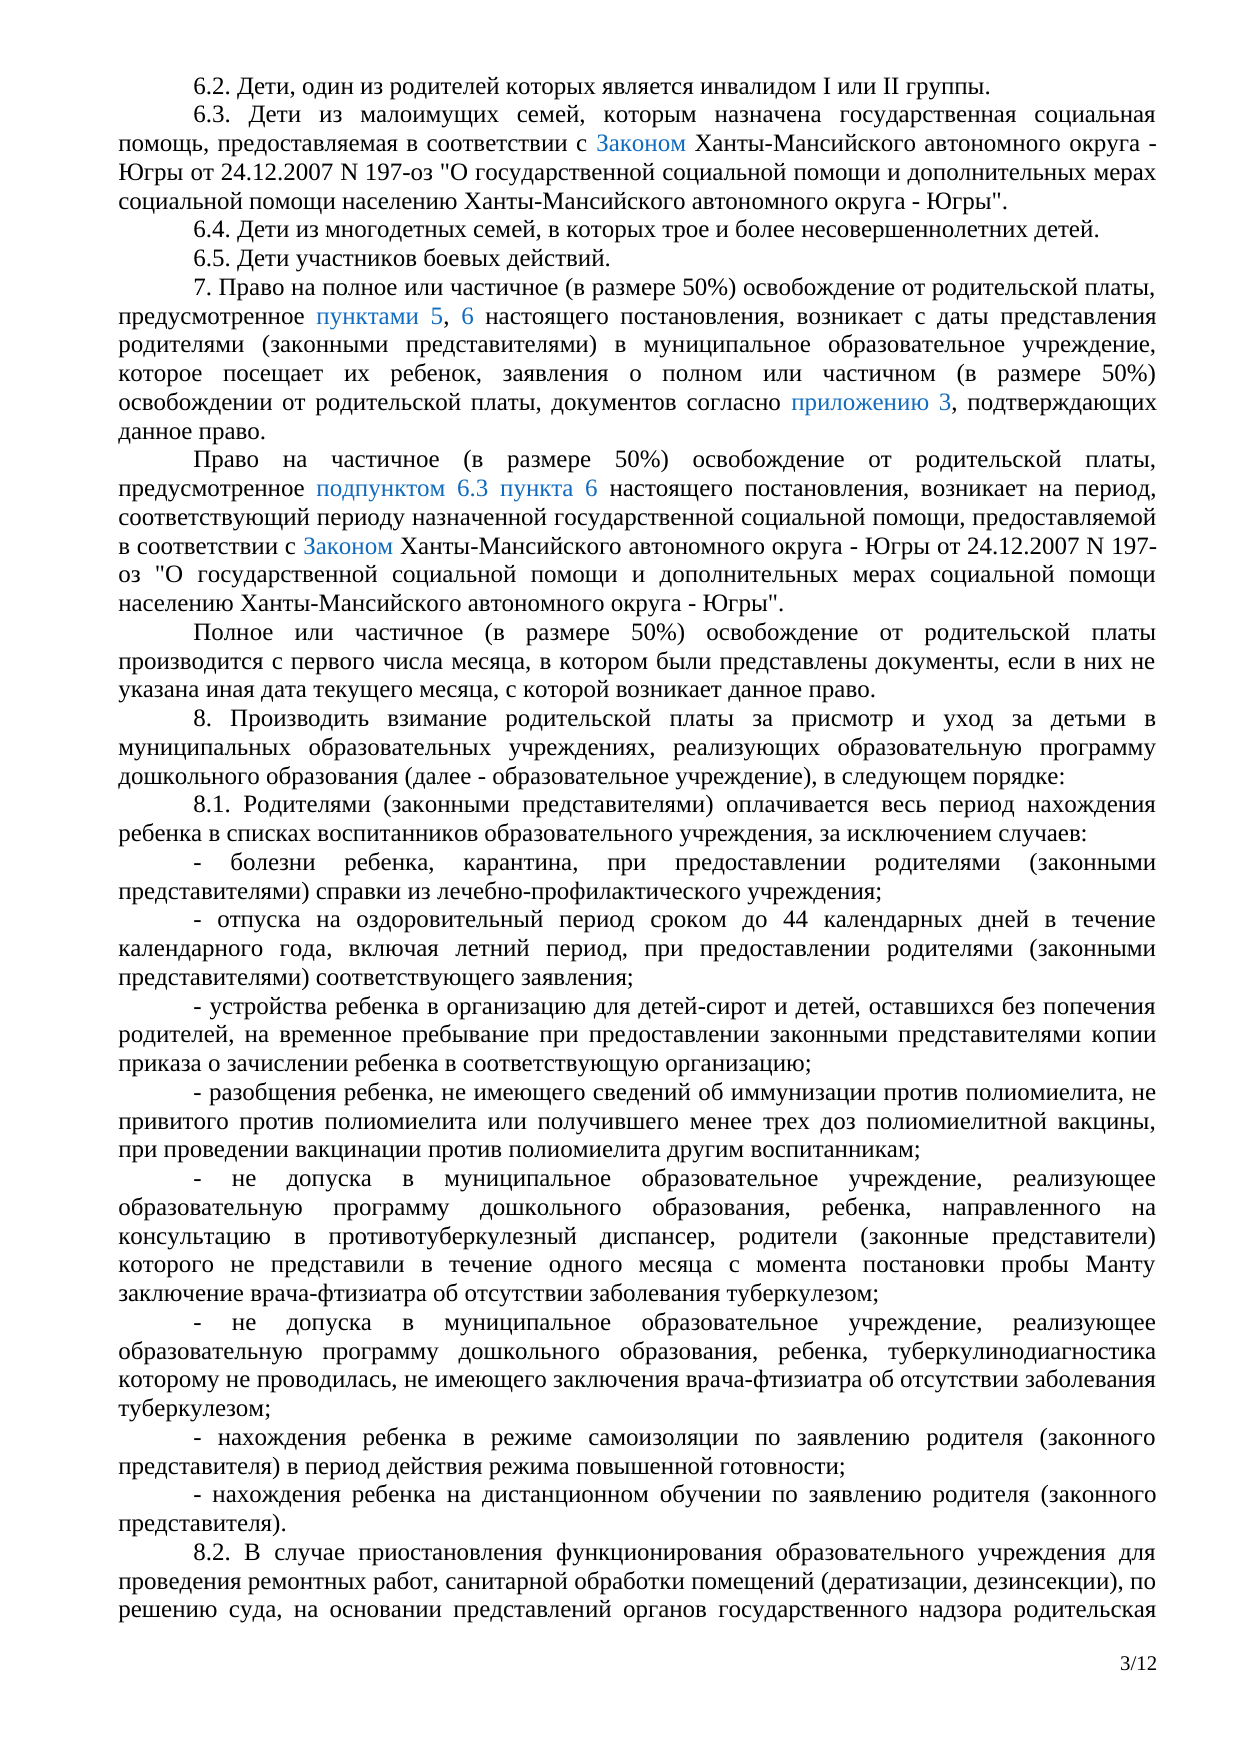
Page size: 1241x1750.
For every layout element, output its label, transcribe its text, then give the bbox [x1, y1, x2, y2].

text - не допуска в муниципальное образовательное учреждение, реализующее образовательную программу дошкольного образования, ребенка, направленного на консультацию в противотуберкулезный диспансер, родители (законные представители) которого не представили в течение одного месяца с момента постановки пробы Манту заключение врача-фтизиатра об отсутствии заболевания туберкулезом; [118, 1163, 1157, 1307]
text - нахождения ребенка на дистанционном обучении по заявлению родителя (законного представителя). [118, 1479, 1157, 1537]
text - отпуска на оздоровительный период сроком до 44 календарных дней в течение календарного года, включая летний период, при предоставлении родителями (законными представителями) соответствующего заявления; [118, 904, 1157, 991]
text 6.3. Дети из малоимущих семей, которым назначена государственная социальная помощь, предоставляемая в соответствии с Законом Ханты-Мансийского автономного округа - Югры от 24.12.2007 N 197-оз "О государственной социальной помощи и дополнительных мерах социальной помощи населению Ханты-Мансийского автономного округа - Югры". [118, 99, 1157, 214]
text - нахождения ребенка в режиме самоизоляции по заявлению родителя (законного представителя) в период действия режима повышенной готовности; [118, 1422, 1157, 1479]
text - болезни ребенка, карантина, при предоставлении родителями (законными представителями) справки из лечебно-профилактического учреждения; [118, 847, 1157, 904]
text 6.2. Дети, один из родителей которых является инвалидом I или II группы. [118, 71, 1157, 99]
text 6.4. Дети из многодетных семей, в которых трое и более несовершеннолетних детей. [118, 214, 1157, 243]
text - устройства ребенка в организацию для детей-сирот и детей, оставшихся без попечения родителей, на временное пребывание при предоставлении законными представителями копии приказа о зачислении ребенка в соответствующую организацию; [118, 991, 1157, 1077]
text - не допуска в муниципальное образовательное учреждение, реализующее образовательную программу дошкольного образования, ребенка, туберкулинодиагностика которому не проводилась, не имеющего заключения врача-фтизиатра об отсутствии заболевания туберкулезом; [118, 1307, 1157, 1422]
text 6.5. Дети участников боевых действий. [118, 243, 1157, 272]
text - разобщения ребенка, не имеющего сведений об иммунизации против полиомиелита, не привитого против полиомиелита или получившего менее трех доз полиомиелитной вакцины, при проведении вакцинации против полиомиелита другим воспитанникам; [118, 1077, 1157, 1163]
text Полное или частичное (в размере 50%) освобождение от родительской платы производится с первого числа месяца, в котором были представлены документы, если в них не указана иная дата текущего месяца, с которой возникает данное право. [118, 617, 1157, 703]
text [118, 1537, 1157, 1623]
text Право на частичное (в размере 50%) освобождение от родительской платы, предусмотренное подпунктом 6.3 пункта 6 настоящего постановления, возникает на период, соответствующий периоду назначенной государственной социальной помощи, предоставляемой в соответствии с Законом Ханты-Мансийского автономного округа - Югры от 24.12.2007 N 197-оз "О государственной социальной помощи и дополнительных мерах социальной помощи населению Ханты-Мансийского автономного округа - Югры". [118, 444, 1157, 617]
text 8.1. Родителями (законными представителями) оплачивается весь период нахождения ребенка в списках воспитанников образовательного учреждения, за исключением случаев: [118, 789, 1157, 847]
text 7. Право на полное или частичное (в размере 50%) освобождение от родительской платы, предусмотренное пунктами 5, 6 настоящего постановления, возникает с даты представления родителями (законными представителями) в муниципальное образовательное учреждение, которое посещает их ребенок, заявления о полном или частичном (в размере 50%) освобождении от родительской платы, документов согласно приложению 3, подтверждающих данное право. [118, 272, 1157, 444]
text 8. Производить взимание родительской платы за присмотр и уход за детьми в муниципальных образовательных учреждениях, реализующих образовательную программу дошкольного образования (далее - образовательное учреждение), в следующем порядке: [118, 703, 1157, 789]
